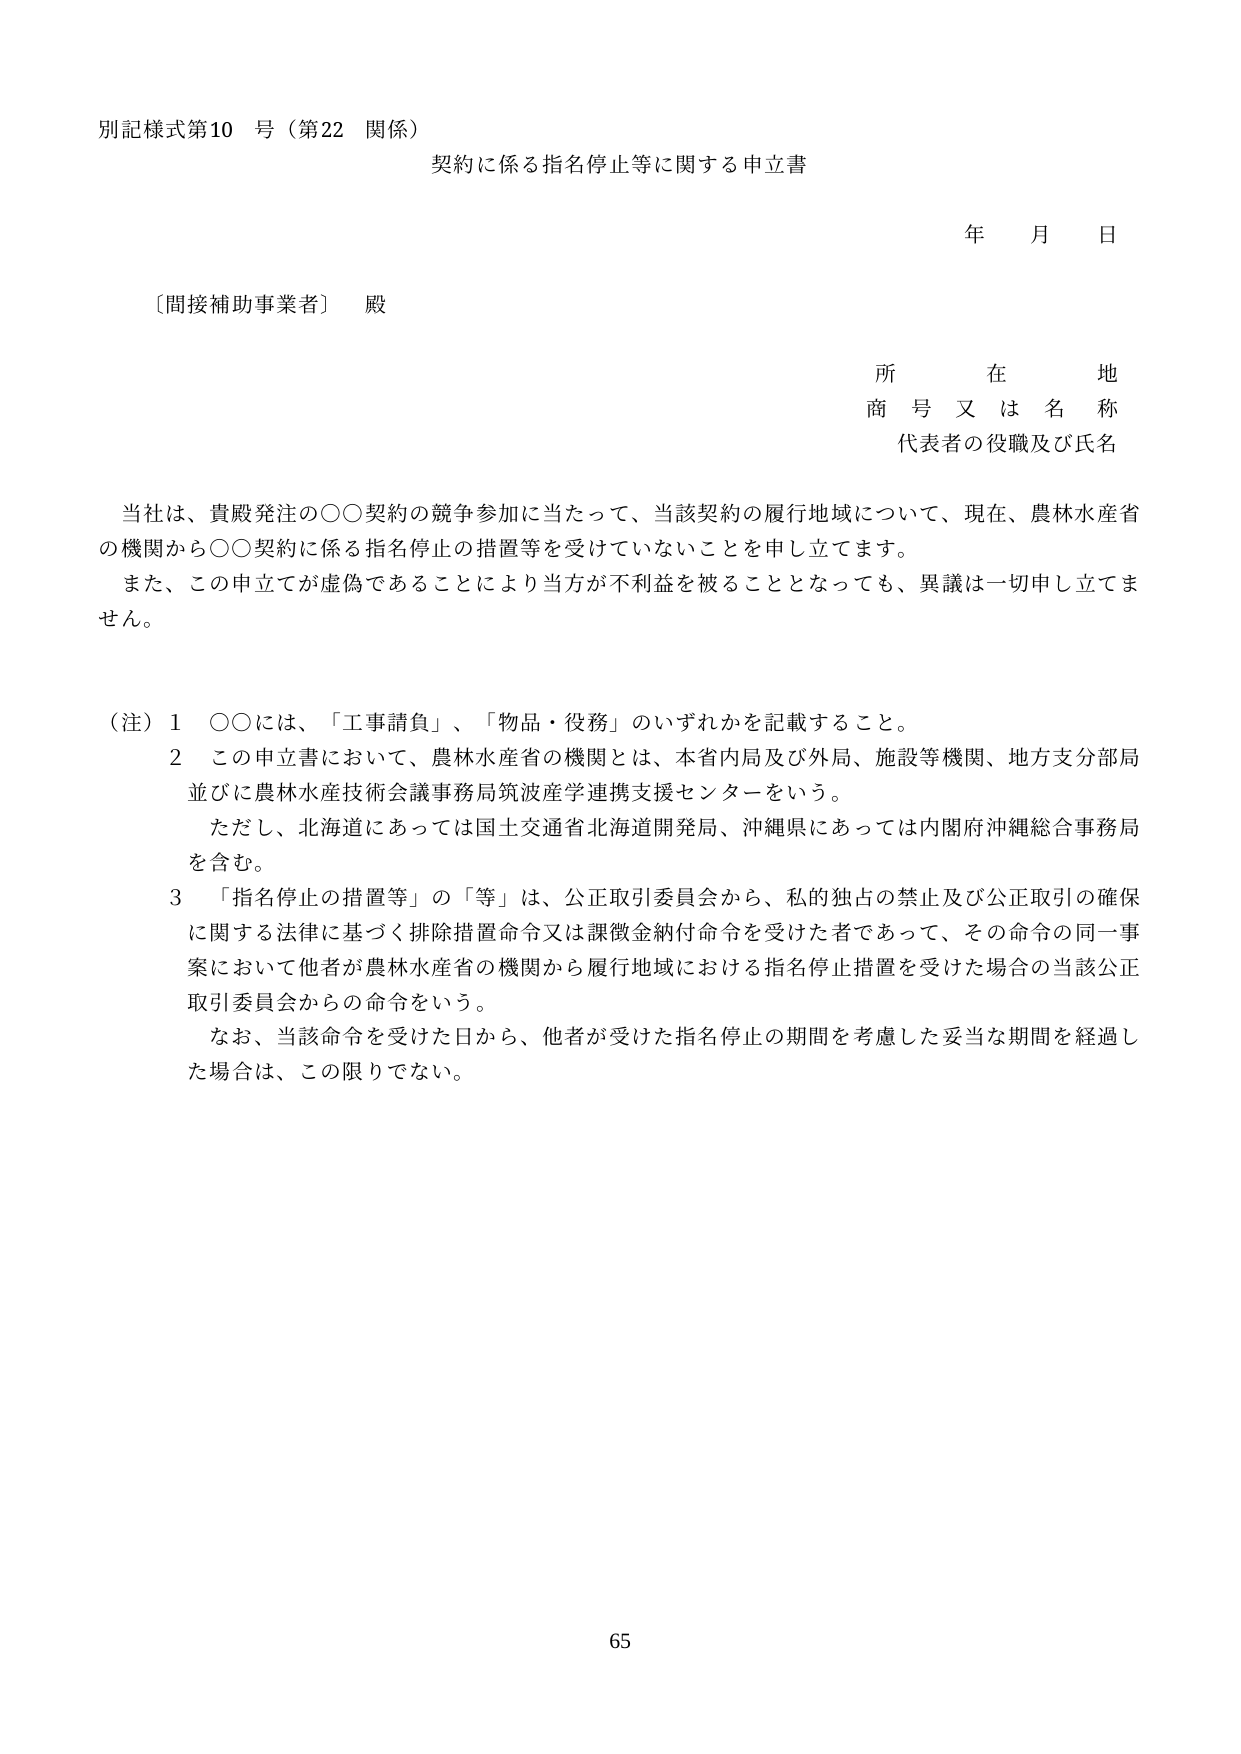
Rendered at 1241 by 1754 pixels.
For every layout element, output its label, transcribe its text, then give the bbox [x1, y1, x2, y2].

text ３ 「指名停止の措置等」の「等」は、公正取引委員会から、私的独占の禁止及び公正取引の確保に関する法律に基づく排除措置命令又は課徴金納付命令を受けた者であって、その命令の同一事案において他者が農林水産省の機関から履行地域における指名停止措置を受けた場合の当該公正取引委員会からの命令をいう。 [99, 879, 1141, 1018]
text 商号又は名称 [99, 390, 1119, 425]
text ２ この申立書において、農林水産省の機関とは、本省内局及び外局、施設等機関、地方支分部局並びに農林水産技術会議事務局筑波産学連携支援センターをいう。 [99, 739, 1141, 809]
text ただし、北海道にあっては国土交通省北海道開発局、沖縄県にあっては内閣府沖縄総合事務局を含む。 [99, 809, 1141, 879]
text 別記様式第10号（第22関係） [99, 111, 1141, 146]
text 所 在 地 [99, 355, 1119, 390]
text 年 月 日 [99, 216, 1119, 251]
text なお、当該命令を受けた日から、他者が受けた指名停止の期間を考慮した妥当な期間を経過した場合は、この限りでない。 [99, 1018, 1141, 1088]
text （注）１ ○○には、「工事請負」、「物品・役務」のいずれかを記載すること。 [99, 704, 1141, 739]
text 契約に係る指名停止等に関する申立書 [99, 146, 1141, 181]
text また、この申立てが虚偽であることにより当方が不利益を被ることとなっても、異議は一切申し立てません。 [99, 565, 1141, 634]
text 代表者の役職及び氏名 [99, 425, 1119, 460]
text 〔間接補助事業者〕 殿 [121, 286, 1141, 320]
text 当社は、貴殿発注の○○契約の競争参加に当たって、当該契約の履行地域について、現在、農林水産省の機関から○○契約に係る指名停止の措置等を受けていないことを申し立てます。 [99, 495, 1141, 565]
